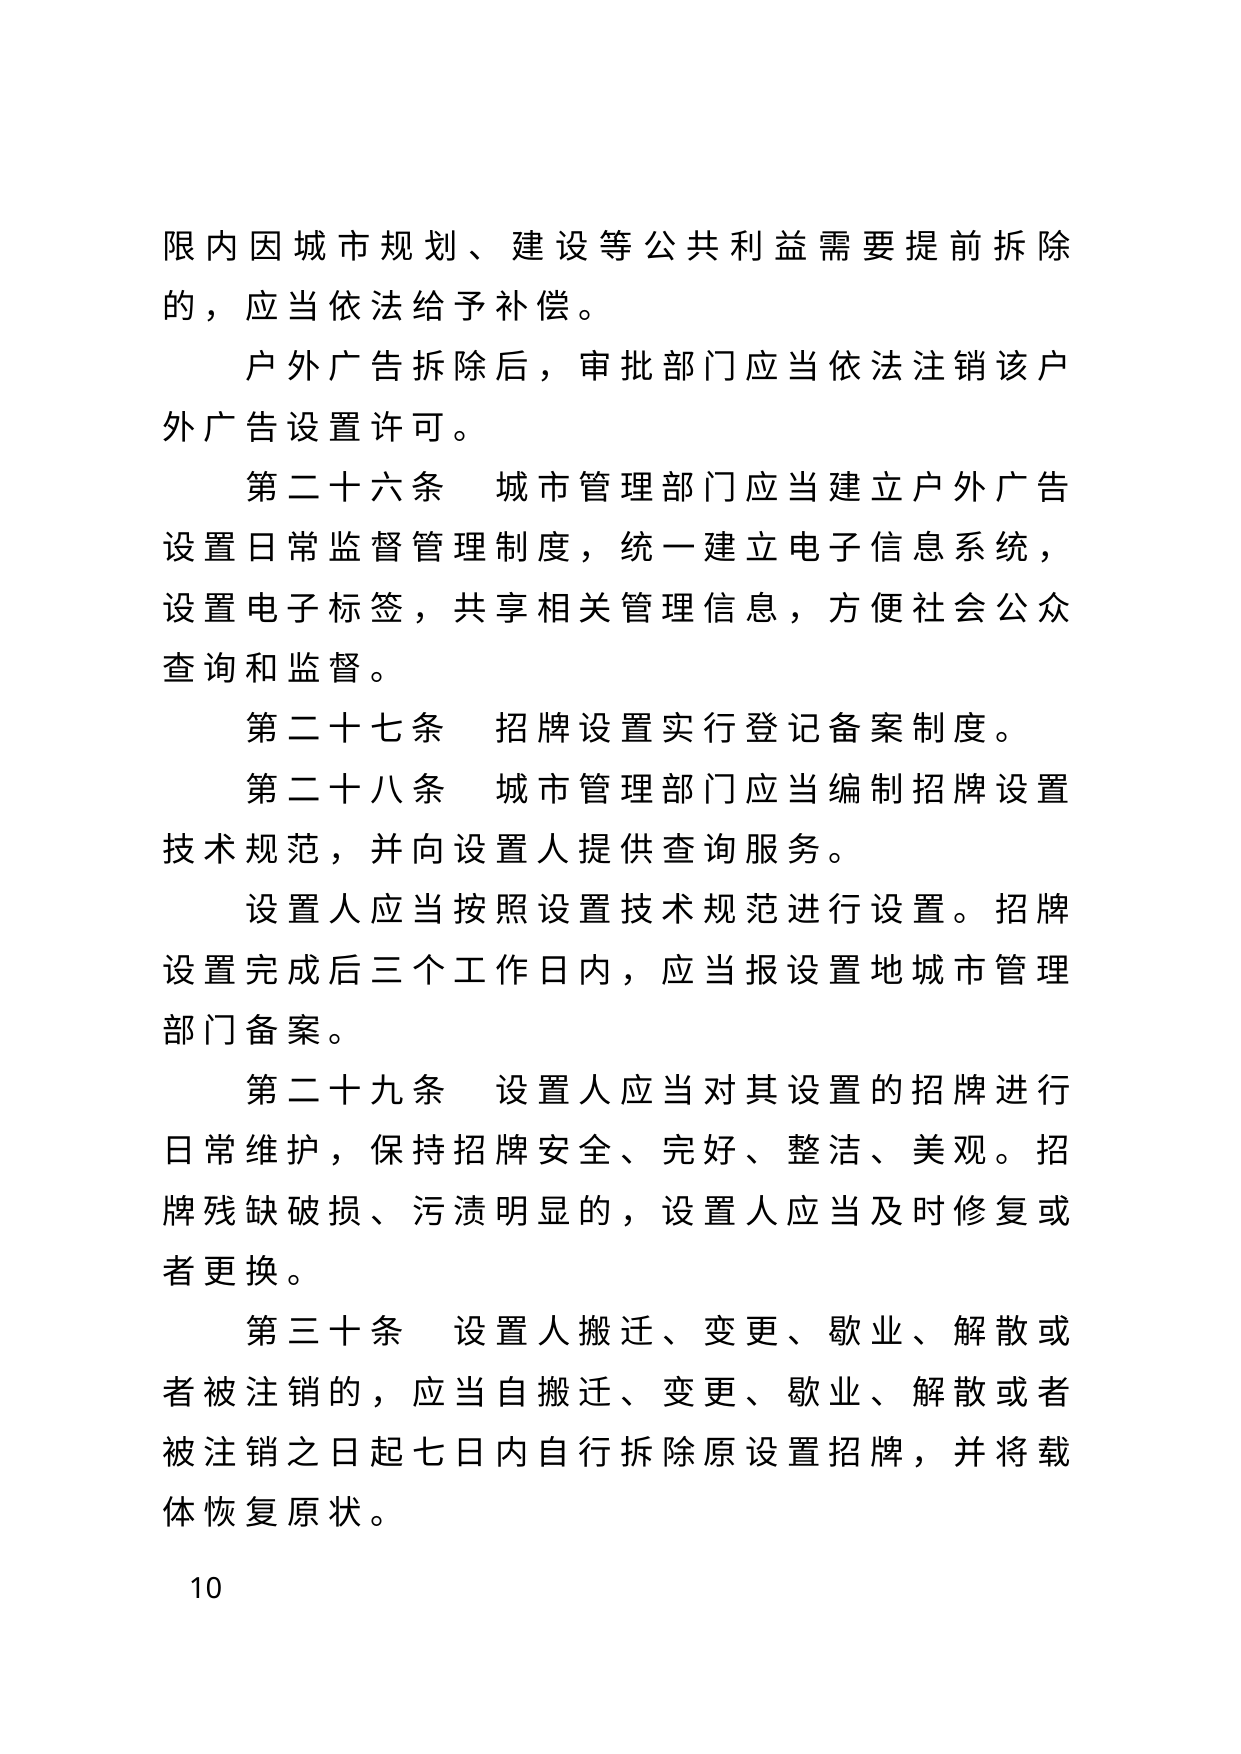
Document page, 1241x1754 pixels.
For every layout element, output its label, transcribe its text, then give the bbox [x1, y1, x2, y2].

text 第二十九条 设置人应当对其设置的招牌进行日常维护，保持招牌安全、完好、整洁、美观。招牌残缺破损、污渍明显的，设置人应当及时修复或者更换。 [162, 1058, 1078, 1299]
text 第二十八条 城市管理部门应当编制招牌设置技术规范，并向设置人提供查询服务。 [162, 756, 1078, 877]
text 第二十六条 城市管理部门应当建立户外广告设置日常监督管理制度，统一建立电子信息系统，设置电子标签，共享相关管理信息，方便社会公众查询和监督。 [162, 455, 1078, 696]
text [162, 213, 1078, 334]
text 设置人应当按照设置技术规范进行设置。招牌设置完成后三个工作日内，应当报设置地城市管理部门备案。 [162, 877, 1078, 1058]
text 第二十七条 招牌设置实行登记备案制度。 [162, 696, 1078, 756]
text 第三十条 设置人搬迁、变更、歇业、解散或者被注销的，应当自搬迁、变更、歇业、解散或者被注销之日起七日内自行拆除原设置招牌，并将载体恢复原状。 [162, 1299, 1078, 1540]
text 户外广告拆除后，审批部门应当依法注销该户外广告设置许可。 [162, 334, 1078, 455]
